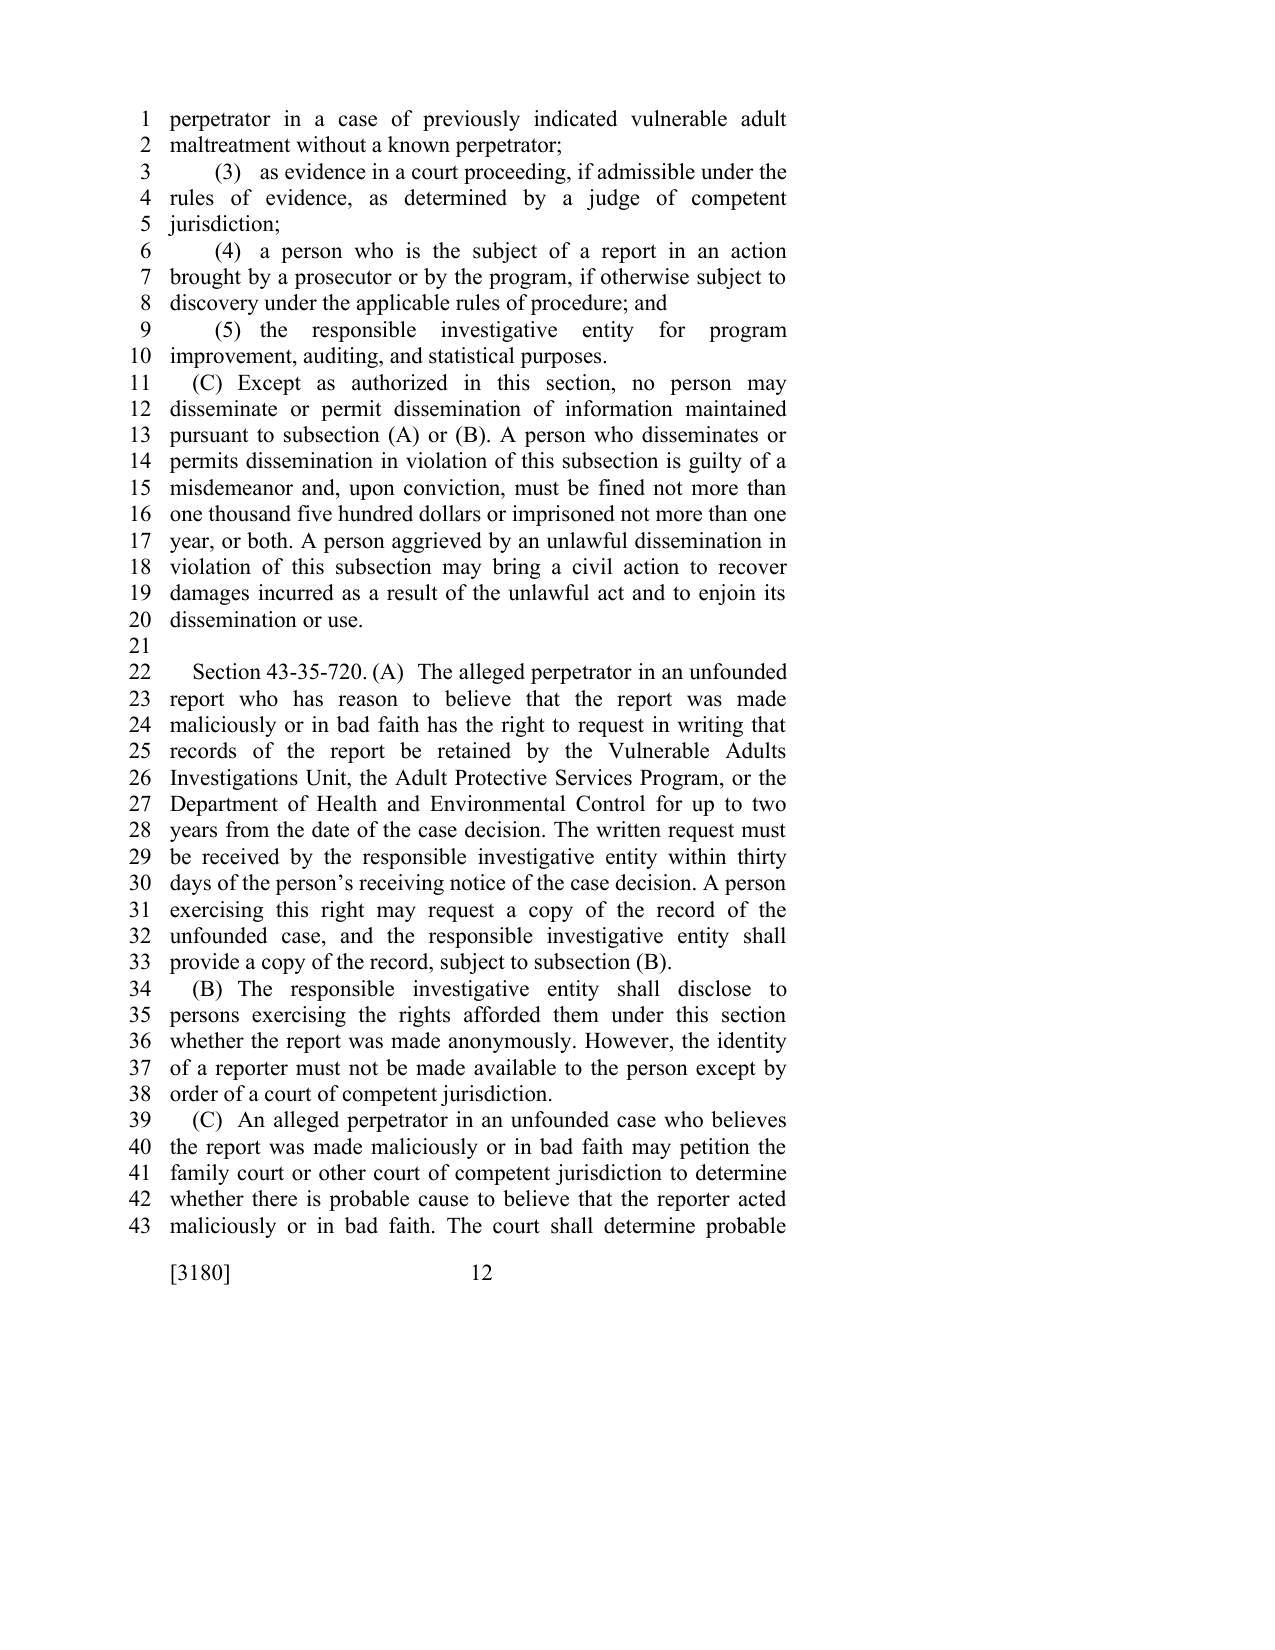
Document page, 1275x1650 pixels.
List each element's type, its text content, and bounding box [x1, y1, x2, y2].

text (3) as evidence in a court proceeding, if admissible under the rules of evidence, as determined by a judge of competent jurisdiction; [169, 158, 787, 237]
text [169, 105, 787, 158]
text (B) The responsible investigative entity shall disclose to persons exercising the rights afforded them under this section whether the report was made anonymously. However, the identity of a reporter must not be made available to the person except by order of a court of competent jurisdiction. [169, 975, 787, 1106]
text Section 43-35-720. (A) The alleged perpetrator in an unfounded report who has reason to believe that the report was made maliciously or in bad faith has the right to request in writing that records of the report be retained by the Vulnerable Adults Investigations Unit, the Adult Protective Services Program, or the Department of Health and Environmental Control for up to two years from the date of the case decision. The written request must be received by the responsible investigative entity within thirty days of the person’s receiving notice of the case decision. A person exercising this right may request a copy of the record of the unfounded case, and the responsible investigative entity shall provide a copy of the record, subject to subsection (B). [169, 658, 787, 975]
text (4) a person who is the subject of a report in an action brought by a prosecutor or by the program, if otherwise subject to discovery under the applicable rules of procedure; and [169, 237, 787, 316]
text (5) the responsible investigative entity for program improvement, auditing, and statistical purposes. [169, 316, 787, 368]
text (C) Except as authorized in this section, no person may disseminate or permit dissemination of information maintained pursuant to subsection (A) or (B). A person who disseminates or permits dissemination in violation of this subsection is guilty of a misdemeanor and, upon conviction, must be fined not more than one thousand five hundred dollars or imprisoned not more than one year, or both. A person aggrieved by an unlawful dissemination in violation of this subsection may bring a civil action to recover damages incurred as a result of the unlawful act and to enjoin its dissemination or use. [169, 368, 787, 632]
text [169, 1106, 787, 1238]
